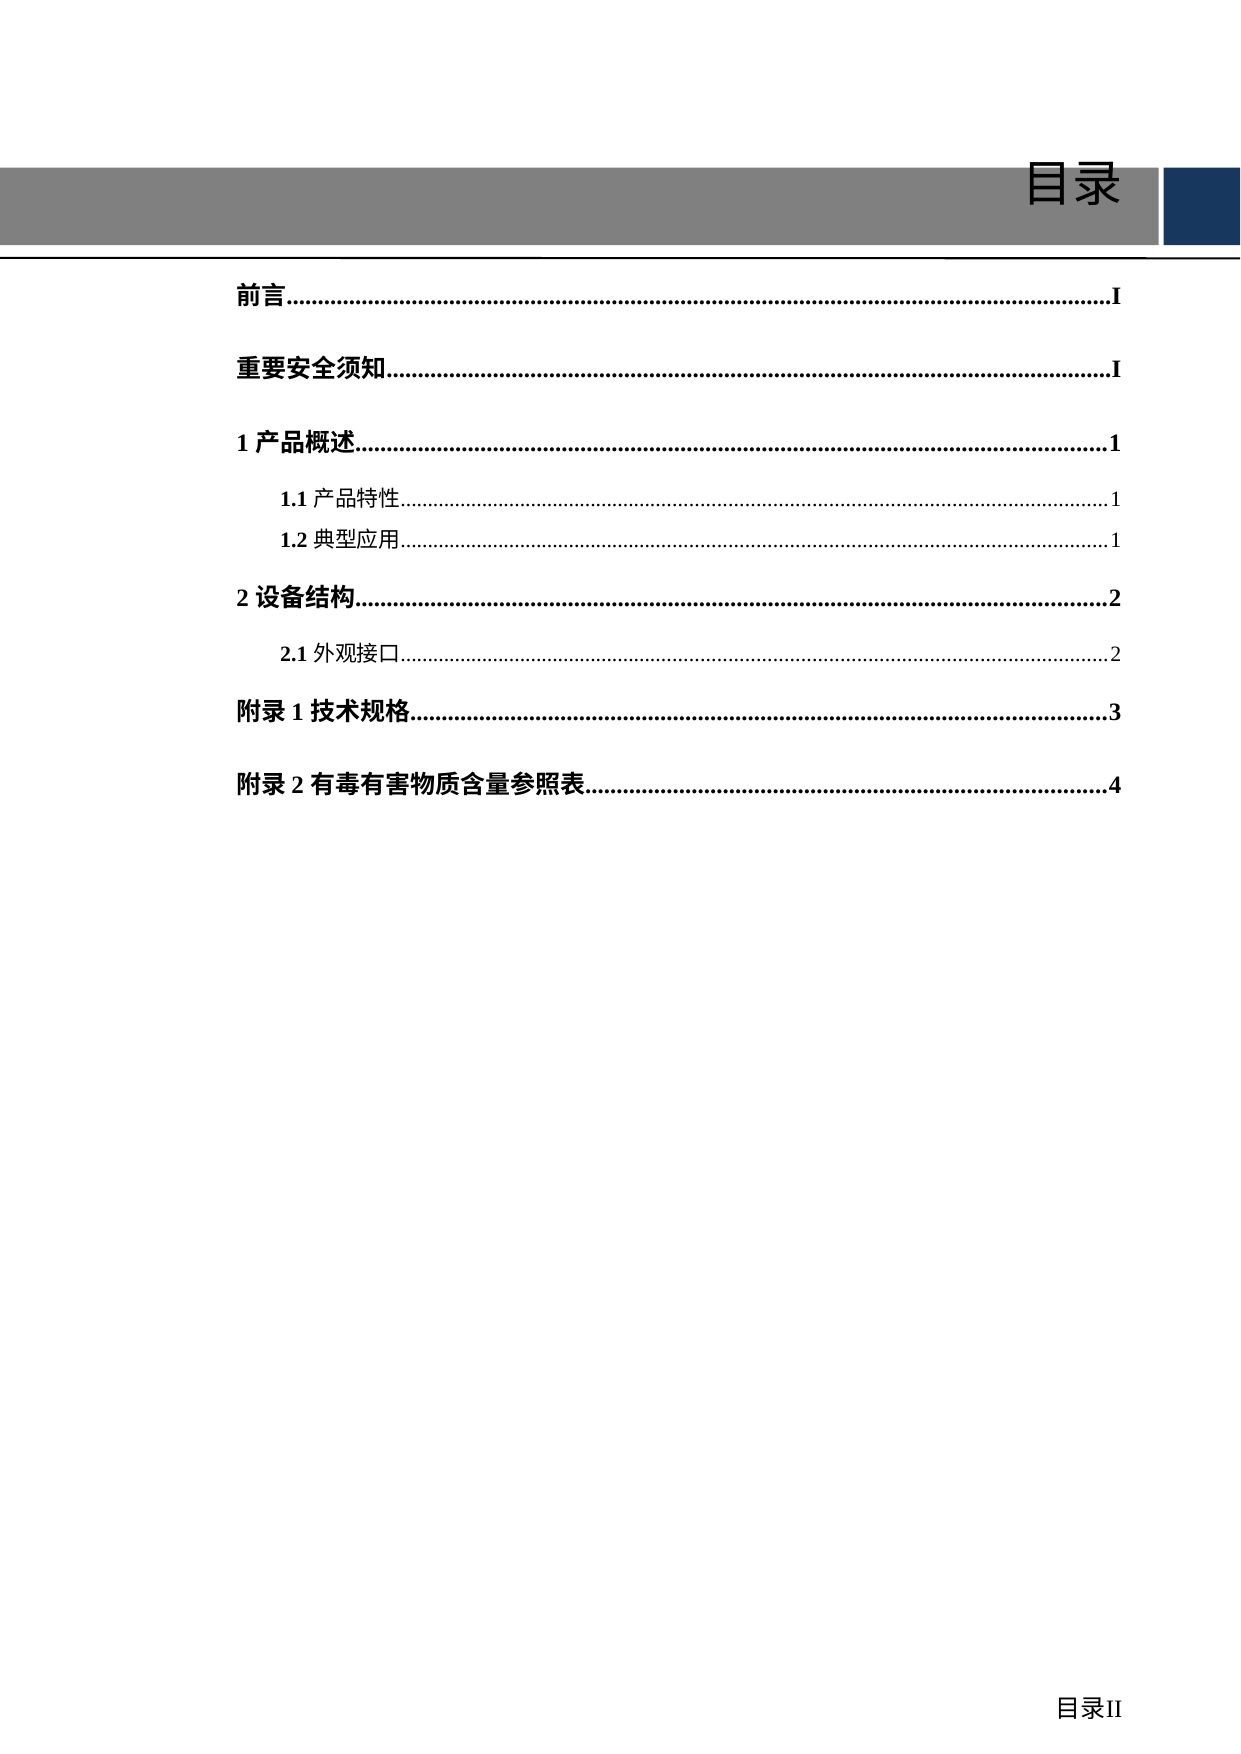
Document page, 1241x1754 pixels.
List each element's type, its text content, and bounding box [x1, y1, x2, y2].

text 2 设备结构 2 [236, 563, 1122, 628]
text 前言 I [236, 261, 1122, 326]
text 重要安全须知 I [236, 334, 1122, 399]
text 附录2 有毒有害物质含量参照表 4 [236, 750, 1122, 815]
text 目录 [118, 131, 1122, 228]
text 1.2 典型应用 1 [280, 522, 1122, 554]
text 1.1 产品特性 1 [280, 481, 1122, 513]
text 2.1 外观接口 2 [280, 636, 1122, 668]
text 1 产品概述 1 [236, 408, 1122, 473]
text 附录1 技术规格 3 [236, 677, 1122, 742]
